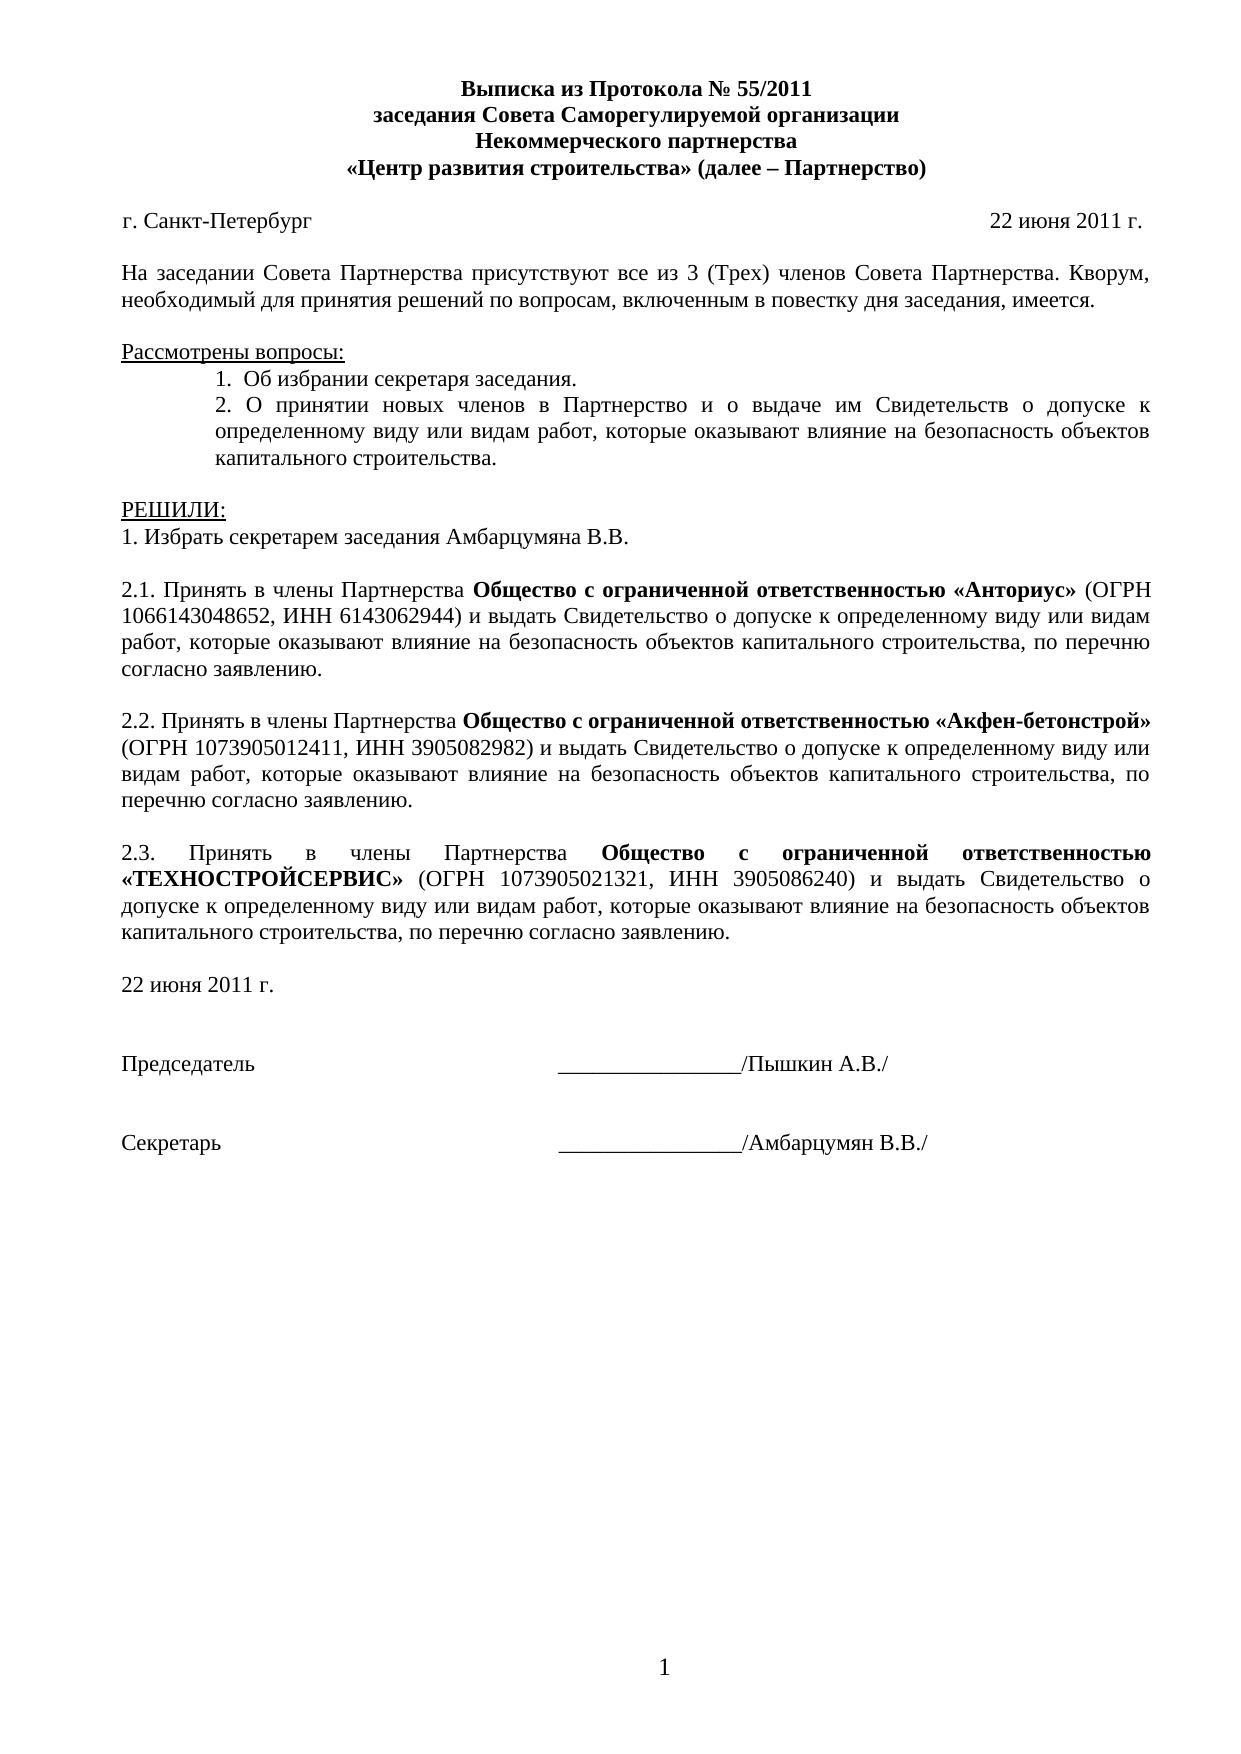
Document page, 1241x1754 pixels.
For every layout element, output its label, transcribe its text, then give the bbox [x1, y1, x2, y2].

text 2.1. Принять в члены Партнерства Общество с ограниченной ответственностью «Анториус» (ОГРН 1066143048652, ИНН 6143062944) и выдать Свидетельство о допуске к определенному виду или видам работ, которые оказывают влияние на безопасность объектов капитального строительства, по перечню согласно заявлению. [121, 576, 1152, 681]
table_header 22 июня 2011 г. [633, 207, 1154, 233]
text заседания Совета Саморегулируемой организации [121, 101, 1152, 128]
text На заседании Совета Партнерства присутствуют все из 3 (Трех) членов Совета Партнерства. Кворум, необходимый для принятия решений по вопросам, включенным в повестку дня заседания, имеется. [121, 259, 1152, 312]
text 2.3. Принять в члены Партнерства Общество с ограниченной ответственностью «ТЕХНОСТРОЙСЕРВИС» (ОГРН 1073905021321, ИНН 3905086240) и выдать Свидетельство о допуске к определенному виду или видам работ, которые оказывают влияние на безопасность объектов капитального строительства, по перечню согласно заявлению. [121, 839, 1152, 944]
text Председатель ________________/Пышкин А.В./ [121, 1050, 1152, 1076]
text РЕШИЛИ: [121, 497, 1152, 523]
text 2.2. Принять в члены Партнерства Общество с ограниченной ответственностью «Акфен-бетонстрой» (ОГРН 1073905012411, ИНН 3905082982) и выдать Свидетельство о допуске к определенному виду или видам работ, которые оказывают влияние на безопасность объектов капитального строительства, по перечню согласно заявлению. [121, 707, 1152, 813]
text «Центр развития строительства» (далее – Партнерство) [121, 154, 1152, 180]
text 2. О принятии новых членов в Партнерство и о выдаче им Свидетельств о допуске к определенному виду или видам работ, которые оказывают влияние на безопасность объектов капитального строительства. [215, 391, 1152, 470]
text Выписка из Протокола № 55/2011 [121, 75, 1152, 101]
text 22 июня 2011 г. [121, 971, 1152, 997]
text 1. Об избрании секретаря заседания. [215, 365, 1152, 391]
table_header г. Санкт-Петербург [111, 207, 632, 233]
text Некоммерческого партнерства [121, 128, 1152, 154]
text Секретарь ________________/Амбарцумян В.В./ [121, 1129, 1152, 1155]
text 1. Избрать секретарем заседания Амбарцумяна В.В. [121, 523, 1152, 549]
text Рассмотрены вопросы: [121, 338, 1152, 365]
